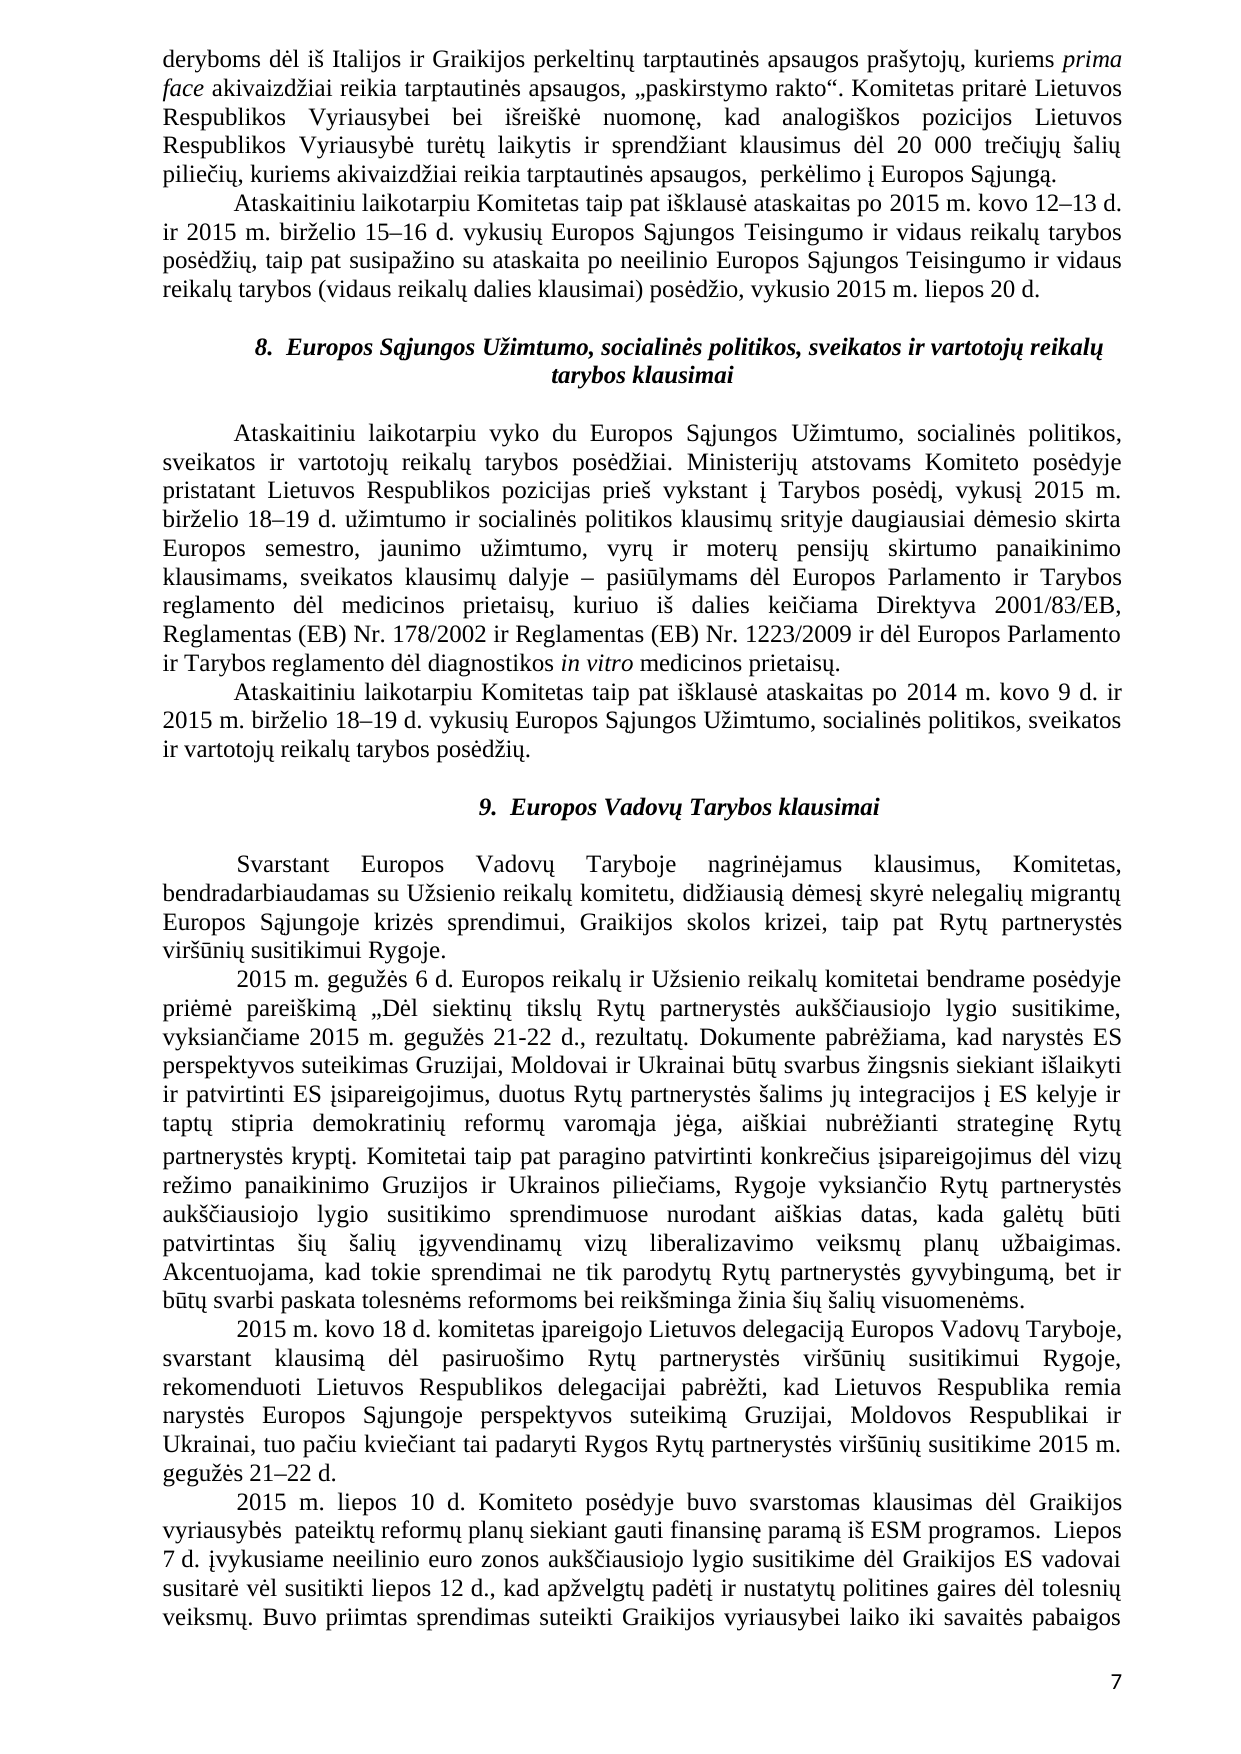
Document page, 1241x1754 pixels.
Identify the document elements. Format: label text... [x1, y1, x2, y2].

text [162, 1487, 1122, 1630]
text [162, 44, 1122, 188]
text 2015 m. kovo 18 d. komitetas įpareigojo Lietuvos delegaciją Europos Vadovų Taryboje, svarstant klausimą dėl pasiruošimo Rytų partnerystės viršūnių susitikimui Rygoje, rekomenduoti Lietuvos Respublikos delegacijai pabrėžti, kad Lietuvos Respublika remia narystės Europos Sąjungoje perspektyvos suteikimą Gruzijai, Moldovos Respublikai ir Ukrainai, tuo pačiu kviečiant tai padaryti Rygos Rytų partnerystės viršūnių susitikime 2015 m. gegužės 21–22 d. [162, 1314, 1122, 1487]
text Ataskaitiniu laikotarpiu vyko du Europos Sąjungos Užimtumo, socialinės politikos, sveikatos ir vartotojų reikalų tarybos posėdžiai. Ministerijų atstovams Komiteto posėdyje pristatant Lietuvos Respublikos pozicijas prieš vykstant į Tarybos posėdį, vykusį 2015 m. birželio 18–19 d. užimtumo ir socialinės politikos klausimų srityje daugiausiai dėmesio skirta Europos semestro, jaunimo užimtumo, vyrų ir moterų pensijų skirtumo panaikinimo klausimams, sveikatos klausimų dalyje – pasiūlymams dėl Europos Parlamento ir Tarybos reglamento dėl medicinos prietaisų, kuriuo iš dalies keičiama Direktyva 2001/83/EB, Reglamentas (EB) Nr. 178/2002 ir Reglamentas (EB) Nr. 1223/2009 ir dėl Europos Parlamento ir Tarybos reglamento dėl diagnostikos in vitro medicinos prietaisų. [162, 418, 1122, 677]
text Ataskaitiniu laikotarpiu Komitetas taip pat išklausė ataskaitas po 2014 m. kovo 9 d. ir 2015 m. birželio 18–19 d. vykusių Europos Sąjungos Užimtumo, socialinės politikos, sveikatos ir vartotojų reikalų tarybos posėdžių. [162, 677, 1122, 763]
text 8. Europos Sąjungos Užimtumo, socialinės politikos, sveikatos ir vartotojų reikalų tarybos klausimai [162, 332, 1122, 389]
text 2015 m. gegužės 6 d. Europos reikalų ir Užsienio reikalų komitetai bendrame posėdyje priėmė pareiškimą „Dėl siektinų tikslų Rytų partnerystės aukščiausiojo lygio susitikime, vyksiančiame 2015 m. gegužės 21-22 d., rezultatų. Dokumente pabrėžiama, kad narystės ES perspektyvos suteikimas Gruzijai, Moldovai ir Ukrainai būtų svarbus žingsnis siekiant išlaikyti ir patvirtinti ES įsipareigojimus, duotus Rytų partnerystės šalims jų integracijos į ES kelyje ir taptų stipria demokratinių reformų varomąja jėga, aiškiai nubrėžianti strateginę Rytų partnerystės kryptį. Komitetai taip pat paragino patvirtinti konkrečius įsipareigojimus dėl vizų režimo panaikinimo Gruzijos ir Ukrainos piliečiams, Rygoje vyksiančio Rytų partnerystės aukščiausiojo lygio susitikimo sprendimuose nurodant aiškias datas, kada galėtų būti patvirtintas šių šalių įgyvendinamų vizų liberalizavimo veiksmų planų užbaigimas. Akcentuojama, kad tokie sprendimai ne tik parodytų Rytų partnerystės gyvybingumą, bet ir būtų svarbi paskata tolesnėms reformoms bei reikšminga žinia šių šalių visuomenėms. [162, 964, 1122, 1314]
text Svarstant Europos Vadovų Taryboje nagrinėjamus klausimus, Komitetas, bendradarbiaudamas su Užsienio reikalų komitetu, didžiausią dėmesį skyrė nelegalių migrantų Europos Sąjungoje krizės sprendimui, Graikijos skolos krizei, taip pat Rytų partnerystės viršūnių susitikimui Rygoje. [162, 849, 1122, 964]
text Ataskaitiniu laikotarpiu Komitetas taip pat išklausė ataskaitas po 2015 m. kovo 12–13 d. ir 2015 m. birželio 15–16 d. vykusių Europos Sąjungos Teisingumo ir vidaus reikalų tarybos posėdžių, taip pat susipažino su ataskaita po neeilinio Europos Sąjungos Teisingumo ir vidaus reikalų tarybos (vidaus reikalų dalies klausimai) posėdžio, vykusio 2015 m. liepos 20 d. [162, 188, 1122, 303]
text 9. Europos Vadovų Tarybos klausimai [162, 792, 1122, 821]
